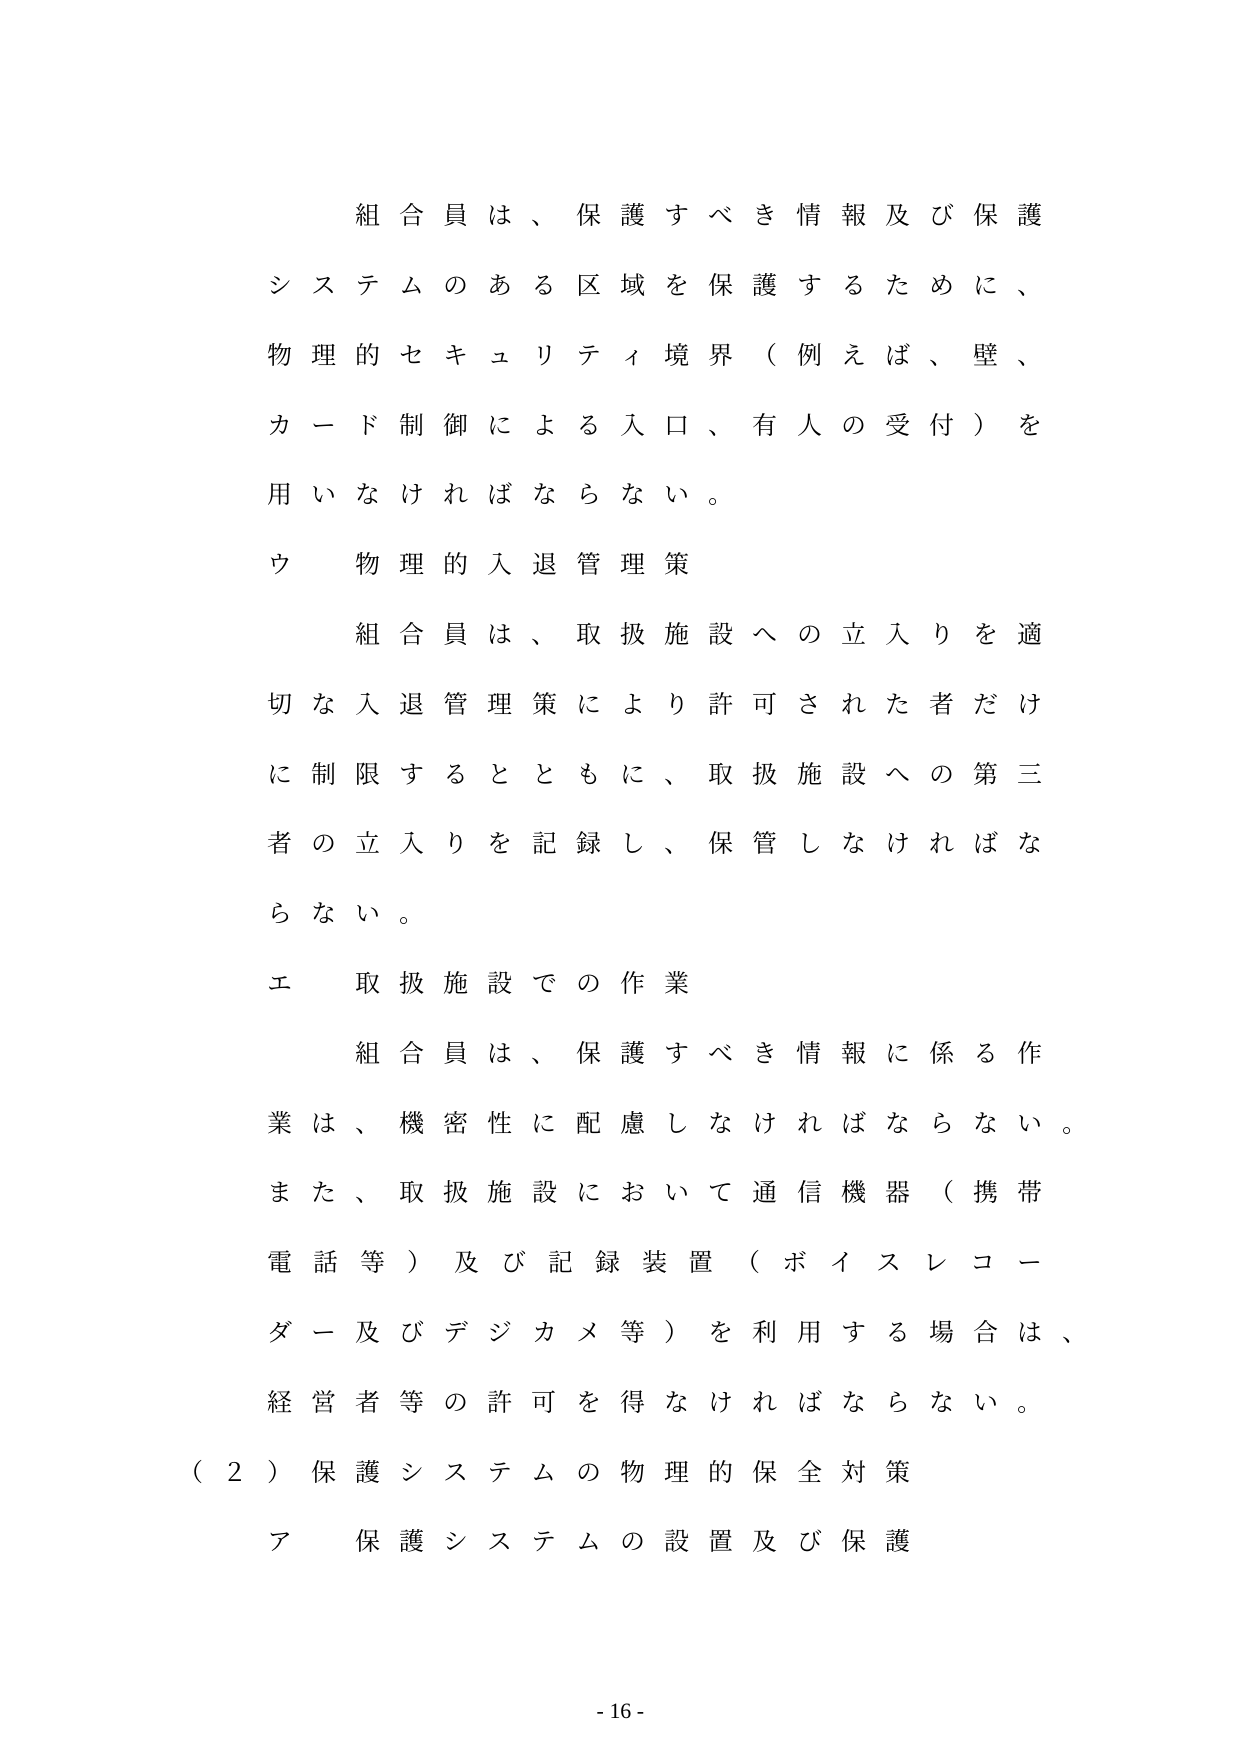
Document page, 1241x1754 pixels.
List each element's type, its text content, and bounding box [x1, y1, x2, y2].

text ウ 物理的入退管理策 [178, 528, 1062, 598]
text ア 保護システムの設置及び保護 [178, 1505, 1062, 1575]
text 組合員は、取扱施設への立入りを適切な入退管理策により許可された者だけに制限するとともに、取扱施設への第三者の立入りを記録し、保管しなければならない。 [178, 598, 1062, 947]
text 組合員は、保護すべき情報及び保護システムのある区域を保護するために、物理的セキュリティ境界（例えば、壁、カード制御による入口、有人の受付）を用いなければならない。 [178, 179, 1062, 528]
text （２）保護システムの物理的保全対策 [178, 1435, 1062, 1505]
text 組合員は、保護すべき情報に係る作業は、機密性に配慮しなければならない。また、取扱施設において通信機器（携帯電話等）及び記録装置（ボイスレコーダー及びデジカメ等）を利用する場合は、経営者等の許可を得なければならない。 [178, 1017, 1062, 1435]
text エ 取扱施設での作業 [178, 947, 1062, 1017]
